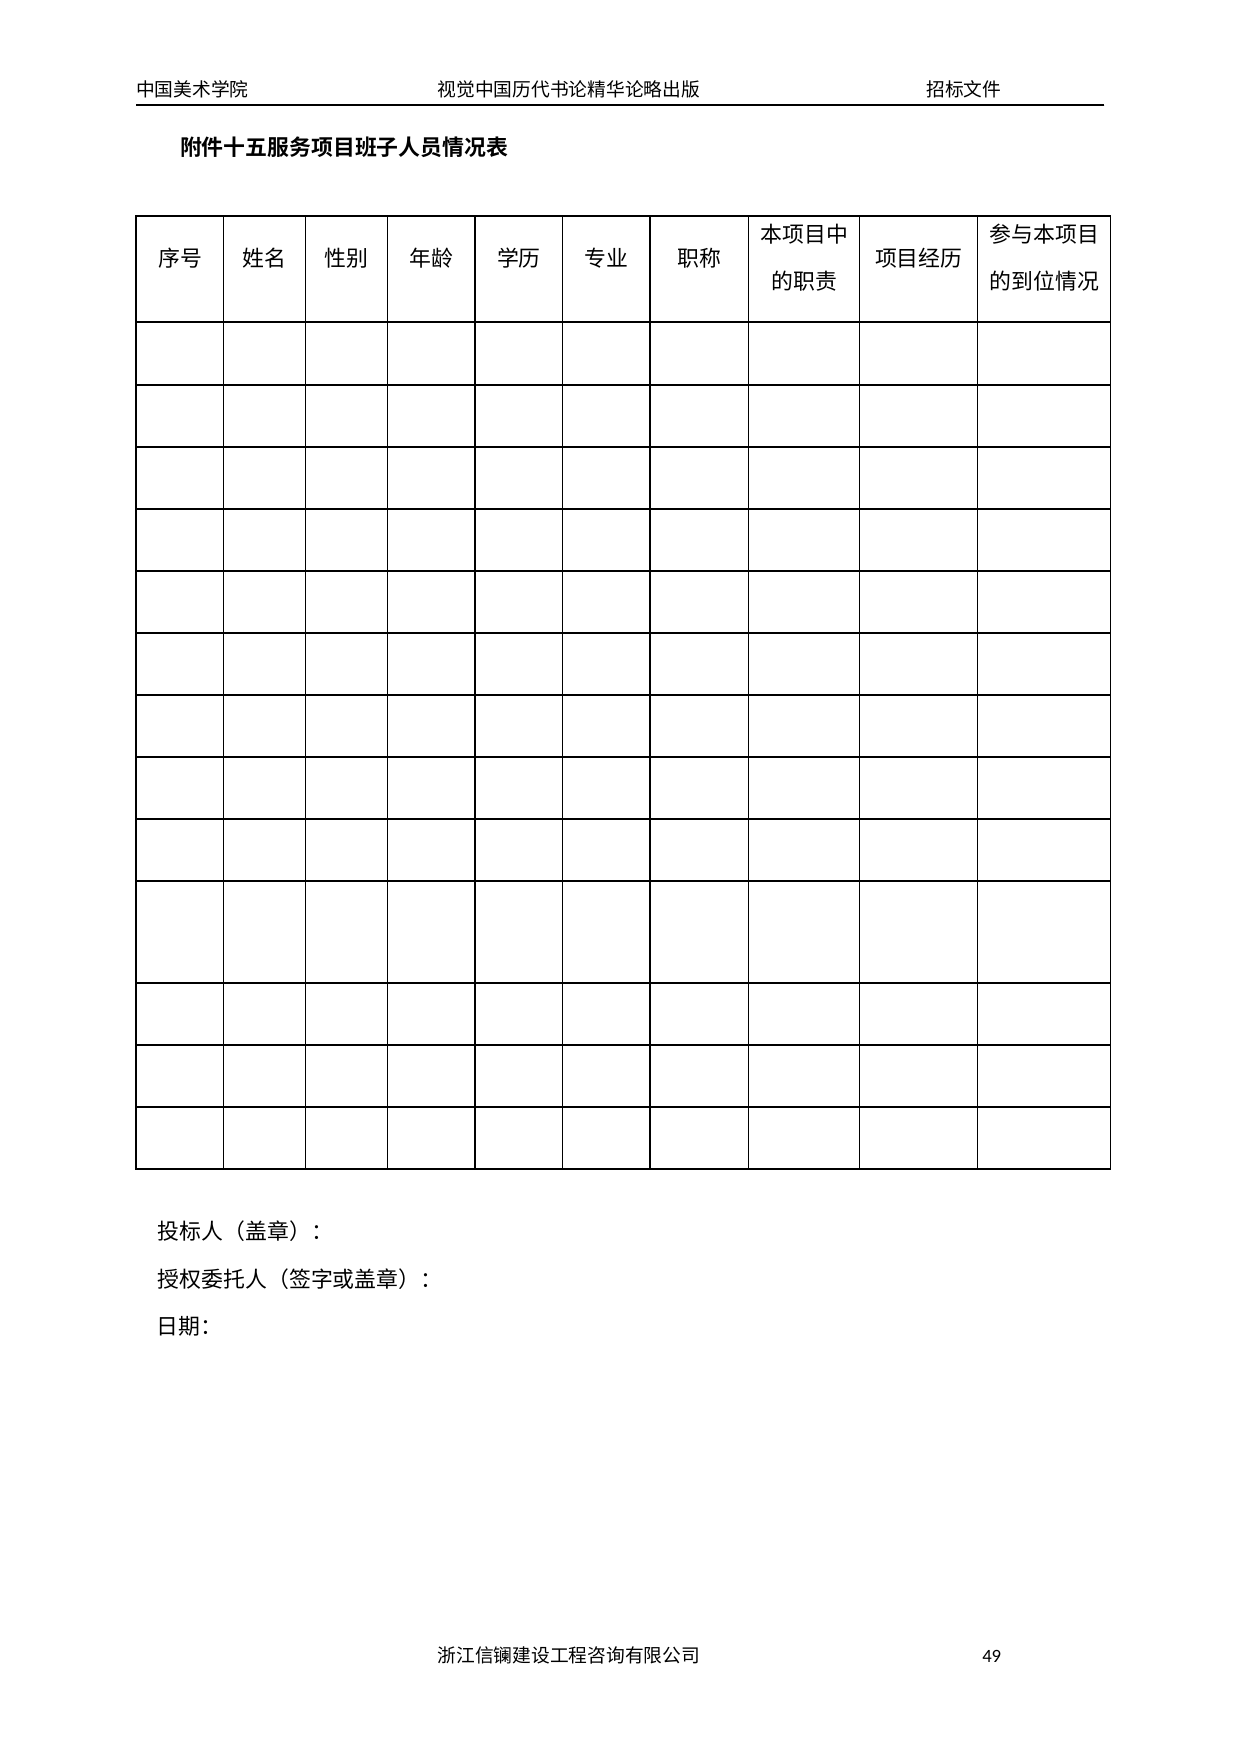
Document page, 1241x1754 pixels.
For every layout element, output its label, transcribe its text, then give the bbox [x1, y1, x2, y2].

table_cell [224, 1108, 305, 1168]
table_cell [137, 634, 223, 694]
table_header 序号 [137, 217, 223, 321]
table_header 项目经历 [860, 217, 977, 321]
table_cell [978, 572, 1110, 632]
table_cell [137, 758, 223, 818]
table_cell [137, 323, 223, 384]
table_cell [978, 696, 1110, 756]
text 授权委托人（签字或盖章）： [136, 1262, 1104, 1293]
table_cell [224, 758, 305, 818]
table_cell [651, 1046, 748, 1106]
table_cell [388, 386, 474, 446]
table_cell [978, 323, 1110, 384]
table_cell [860, 572, 977, 632]
table_cell [651, 984, 748, 1044]
table_cell [476, 984, 562, 1044]
table_cell [306, 323, 387, 384]
table_cell [978, 634, 1110, 694]
table_cell [306, 1046, 387, 1106]
table_cell [749, 1046, 859, 1106]
table_cell [476, 696, 562, 756]
table_cell [306, 758, 387, 818]
table_cell [563, 448, 649, 508]
table_cell [749, 882, 859, 982]
table_cell [388, 323, 474, 384]
table_header 职称 [651, 217, 748, 321]
table_cell [749, 323, 859, 384]
table_cell [476, 820, 562, 880]
table_cell [978, 386, 1110, 446]
table_cell [860, 1046, 977, 1106]
table_cell [137, 510, 223, 570]
table_cell [137, 984, 223, 1044]
table_cell [476, 882, 562, 982]
table_cell [388, 820, 474, 880]
table_cell [749, 634, 859, 694]
table_cell [388, 510, 474, 570]
table_cell [860, 820, 977, 880]
table_cell [749, 572, 859, 632]
table_cell [476, 448, 562, 508]
table_cell [563, 634, 649, 694]
table_cell [306, 634, 387, 694]
table_cell [860, 323, 977, 384]
table_cell [224, 820, 305, 880]
table_cell [651, 882, 748, 982]
table_cell [563, 510, 649, 570]
table_cell [306, 510, 387, 570]
table_cell [860, 510, 977, 570]
table_cell [476, 758, 562, 818]
table_cell [651, 696, 748, 756]
table_cell [476, 1046, 562, 1106]
table_cell [137, 882, 223, 982]
table_cell [137, 696, 223, 756]
table_cell [563, 1046, 649, 1106]
table_header 参与本项目的到位情况 [978, 217, 1110, 321]
table_cell [651, 572, 748, 632]
table_cell [749, 758, 859, 818]
table_cell [860, 984, 977, 1044]
table_cell [388, 448, 474, 508]
table_cell [388, 882, 474, 982]
table_cell [224, 696, 305, 756]
table_cell [563, 758, 649, 818]
table_cell [224, 984, 305, 1044]
table_cell [388, 984, 474, 1044]
table_header 年龄 [388, 217, 474, 321]
table_cell [306, 820, 387, 880]
table_cell [978, 758, 1110, 818]
table_header 专业 [563, 217, 649, 321]
table_cell [476, 634, 562, 694]
table_cell [476, 510, 562, 570]
table_cell [224, 1046, 305, 1106]
table_cell [651, 323, 748, 384]
text 日期： [136, 1309, 1104, 1341]
table_header 性别 [306, 217, 387, 321]
table_cell [749, 448, 859, 508]
table_cell [388, 1108, 474, 1168]
table_cell [860, 386, 977, 446]
table_cell [860, 1108, 977, 1168]
table_cell [563, 984, 649, 1044]
table_cell [388, 696, 474, 756]
table_cell [563, 696, 649, 756]
table_cell [388, 572, 474, 632]
table_cell [860, 634, 977, 694]
table_cell [749, 1108, 859, 1168]
table_cell [476, 572, 562, 632]
table_cell [137, 1046, 223, 1106]
table_cell [563, 572, 649, 632]
table_cell [224, 634, 305, 694]
table_cell [978, 1046, 1110, 1106]
text 投标人（盖章）： [136, 1214, 1104, 1246]
table_cell [306, 572, 387, 632]
table_cell [306, 696, 387, 756]
table_cell [563, 820, 649, 880]
table_cell [860, 696, 977, 756]
table_cell [224, 448, 305, 508]
table_cell [563, 323, 649, 384]
table_header 学历 [476, 217, 562, 321]
table_cell [978, 510, 1110, 570]
table_cell [651, 510, 748, 570]
table_cell [978, 820, 1110, 880]
table_cell [224, 882, 305, 982]
table_cell [651, 1108, 748, 1168]
table_cell [224, 323, 305, 384]
table_cell [978, 984, 1110, 1044]
table_cell [137, 572, 223, 632]
table_header 本项目中的职责 [749, 217, 859, 321]
table_cell [860, 882, 977, 982]
table_cell [388, 758, 474, 818]
table_cell [651, 820, 748, 880]
table_cell [651, 448, 748, 508]
table_cell [476, 323, 562, 384]
table_cell [476, 386, 562, 446]
table_cell [137, 386, 223, 446]
table_cell [749, 696, 859, 756]
table_cell [749, 984, 859, 1044]
table_cell [137, 1108, 223, 1168]
table_header 姓名 [224, 217, 305, 321]
table_cell [306, 448, 387, 508]
table_cell [651, 634, 748, 694]
table_cell [306, 386, 387, 446]
table_cell [224, 510, 305, 570]
table_cell [978, 1108, 1110, 1168]
table_cell [978, 448, 1110, 508]
text 附件十五服务项目班子人员情况表 [136, 130, 1104, 162]
table_cell [388, 634, 474, 694]
table_cell [306, 1108, 387, 1168]
table_cell [137, 448, 223, 508]
table_cell [860, 758, 977, 818]
table_cell [306, 882, 387, 982]
table_cell [476, 1108, 562, 1168]
table_cell [563, 882, 649, 982]
table_cell [860, 448, 977, 508]
table_cell [563, 1108, 649, 1168]
table_cell [749, 386, 859, 446]
table_cell [651, 386, 748, 446]
table_cell [137, 820, 223, 880]
table_cell [978, 882, 1110, 982]
table_cell [651, 758, 748, 818]
table_cell [224, 572, 305, 632]
table_cell [749, 820, 859, 880]
table_cell [563, 386, 649, 446]
table_cell [224, 386, 305, 446]
table_cell [388, 1046, 474, 1106]
table_cell [749, 510, 859, 570]
table_cell [306, 984, 387, 1044]
